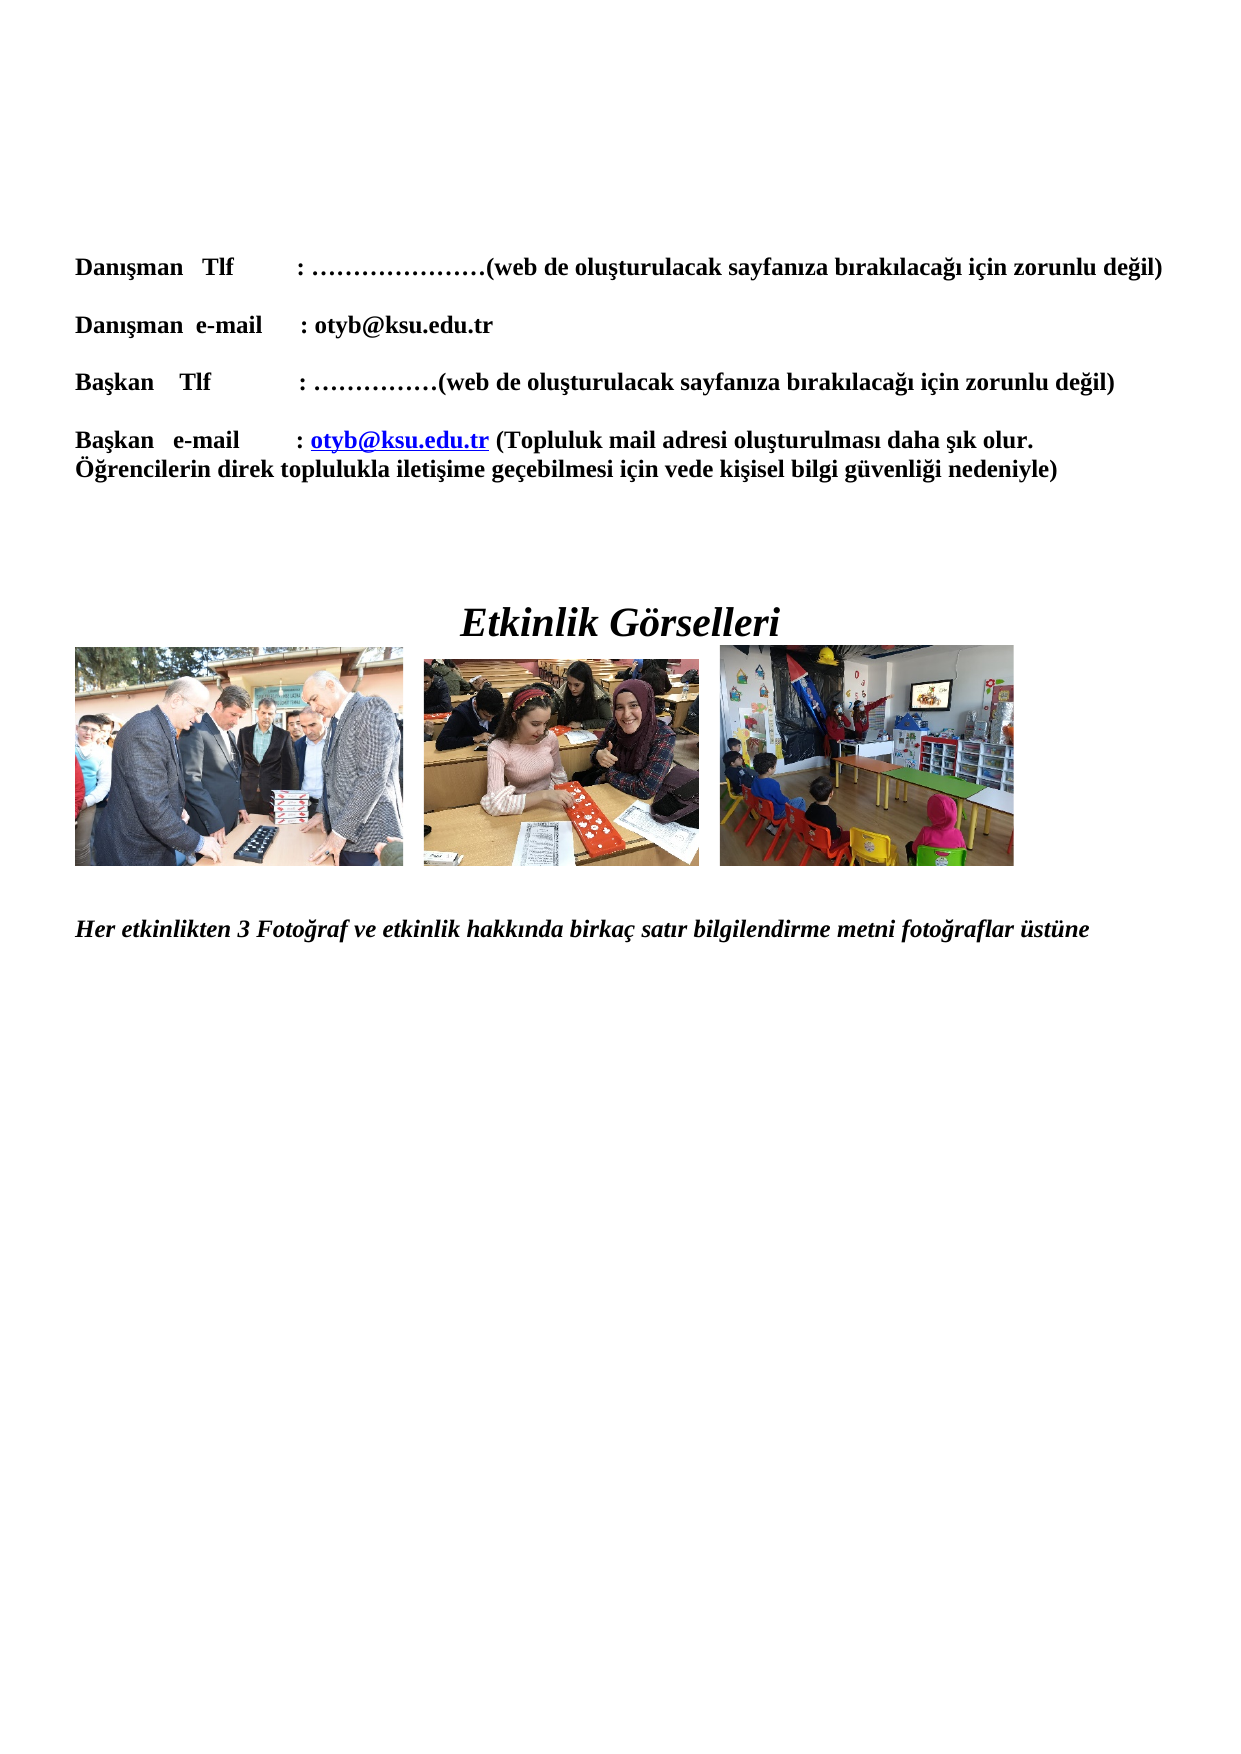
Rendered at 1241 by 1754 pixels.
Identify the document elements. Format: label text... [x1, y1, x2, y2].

text Her etkinlikten 3 Fotoğraf ve etkinlik hakkında birkaç satır bilgilendirme metni fotoğraflar üstüne [75, 914, 1165, 942]
picture [719, 645, 1014, 866]
text Başkan e-mail : otyb@ksu.edu.tr (Topluluk mail adresi oluşturulması daha şık olur. Öğrencilerin direk toplulukla iletişime geçebilmesi için vede kişisel bilgi güvenliği nedeniyle) [75, 425, 1165, 482]
picture [423, 659, 699, 866]
picture [75, 647, 404, 866]
text Etkinlik Görselleri [75, 597, 1165, 645]
text Başkan Tlf : ……………(web de oluşturulacak sayfanıza bırakılacağı için zorunlu değil) [75, 367, 1165, 396]
text Danışman e-mail : otyb@ksu.edu.tr [75, 310, 1165, 339]
text Danışman Tlf : …………………(web de oluşturulacak sayfanıza bırakılacağı için zorunlu değil) [75, 252, 1165, 281]
